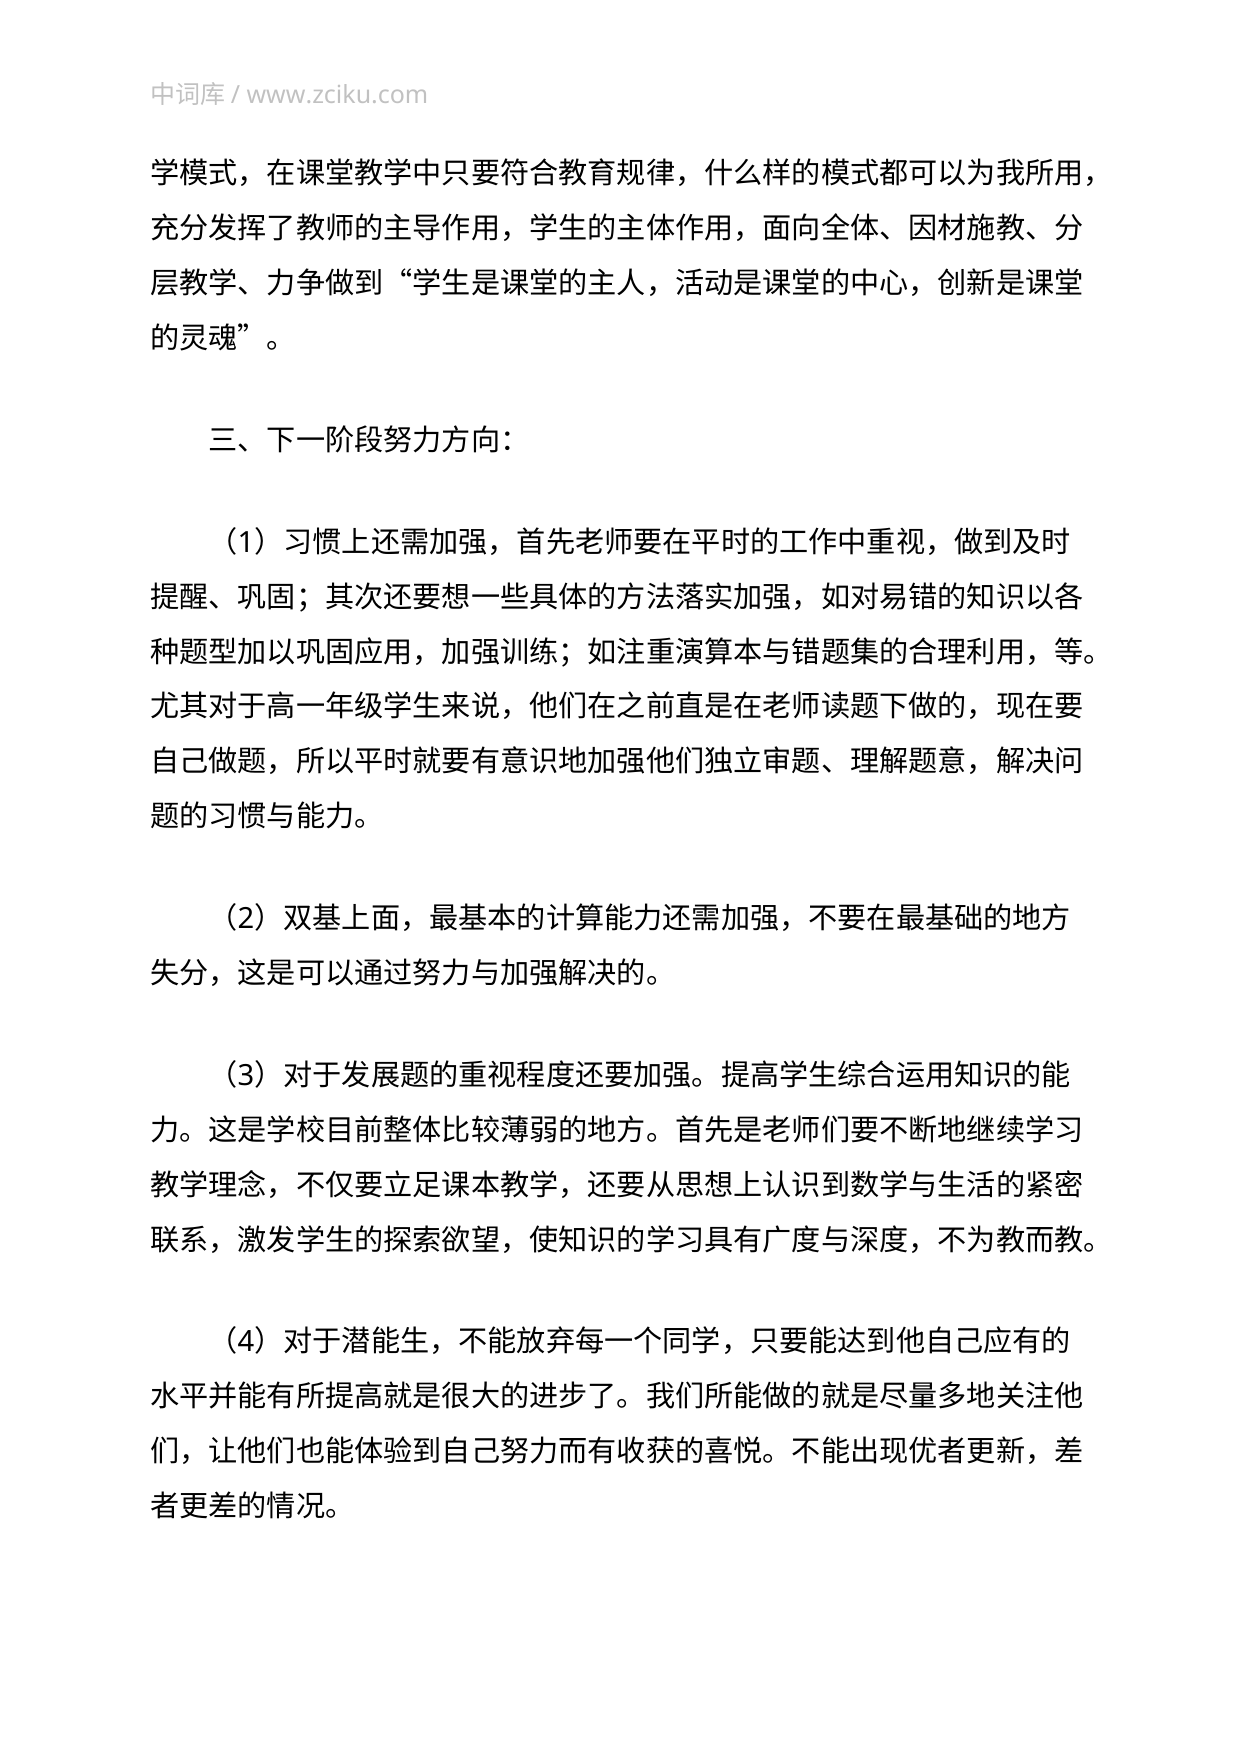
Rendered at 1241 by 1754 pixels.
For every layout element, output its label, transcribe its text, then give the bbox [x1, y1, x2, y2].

text （1）习惯上还需加强，首先老师要在平时的工作中重视，做到及时提醒、巩固；其次还要想一些具体的方法落实加强，如对易错的知识以各种题型加以巩固应用，加强训练；如注重演算本与错题集的合理利用，等。尤其对于高一年级学生来说，他们在之前直是在老师读题下做的，现在要自己做题，所以平时就要有意识地加强他们独立审题、理解题意，解决问题的习惯与能力。 [150, 518, 1090, 835]
text （3）对于发展题的重视程度还要加强。提高学生综合运用知识的能力。这是学校目前整体比较薄弱的地方。首先是老师们要不断地继续学习教学理念，不仅要立足课本教学，还要从思想上认识到数学与生活的紧密联系，激发学生的探索欲望，使知识的学习具有广度与深度，不为教而教。 [150, 1051, 1090, 1258]
text （2）双基上面，最基本的计算能力还需加强，不要在最基础的地方失分，这是可以通过努力与加强解决的。 [150, 894, 1090, 992]
text （4）对于潜能生，不能放弃每一个同学，只要能达到他自己应有的水平并能有所提高就是很大的进步了。我们所能做的就是尽量多地关注他们，让他们也能体验到自己努力而有收获的喜悦。不能出现优者更新，差者更差的情况。 [150, 1318, 1090, 1525]
text 三、下一阶段努力方向： [150, 416, 1090, 459]
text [150, 150, 1090, 357]
